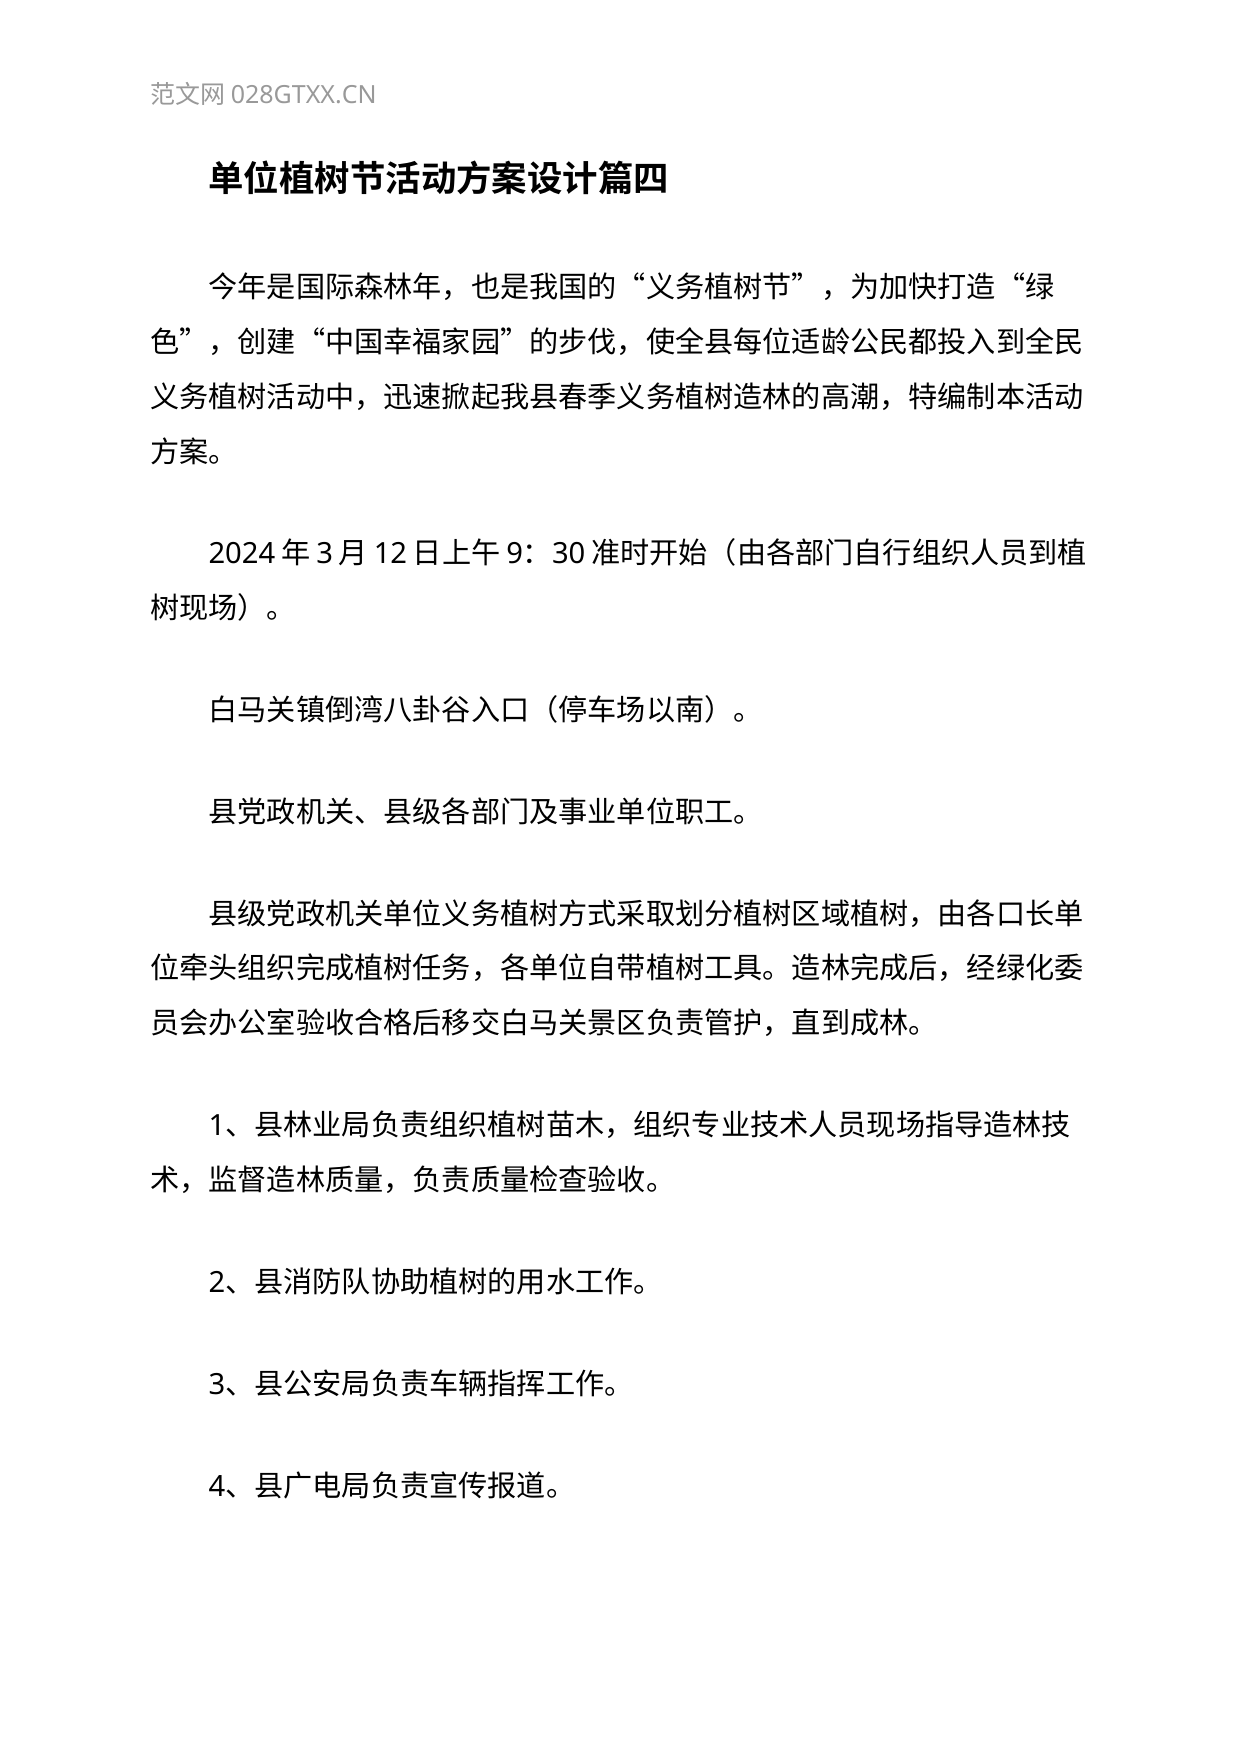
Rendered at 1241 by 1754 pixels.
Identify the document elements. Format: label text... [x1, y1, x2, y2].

text 单位植树节活动方案设计篇四 [150, 150, 1090, 201]
text 2024年3月12日上午9：30准时开始（由各部门自行组织人员到植树现场）。 [150, 530, 1090, 627]
text 白马关镇倒湾八卦谷入口（停车场以南）。 [150, 687, 1090, 729]
text 县党政机关、县级各部门及事业单位职工。 [150, 788, 1090, 831]
text 今年是国际森林年，也是我国的“义务植树节”，为加快打造“绿色”，创建“中国幸福家园”的步伐，使全县每位适龄公民都投入到全民义务植树活动中，迅速掀起我县春季义务植树造林的高潮，特编制本活动方案。 [150, 263, 1090, 470]
text 3、县公安局负责车辆指挥工作。 [150, 1361, 1090, 1403]
text 1、县林业局负责组织植树苗木，组织专业技术人员现场指导造林技术，监督造林质量，负责质量检查验收。 [150, 1102, 1090, 1199]
text 县级党政机关单位义务植树方式采取划分植树区域植树，由各口长单位牵头组织完成植树任务，各单位自带植树工具。造林完成后，经绿化委员会办公室验收合格后移交白马关景区负责管护，直到成林。 [150, 890, 1090, 1042]
text 2、县消防队协助植树的用水工作。 [150, 1258, 1090, 1301]
text 4、县广电局负责宣传报道。 [150, 1462, 1090, 1505]
